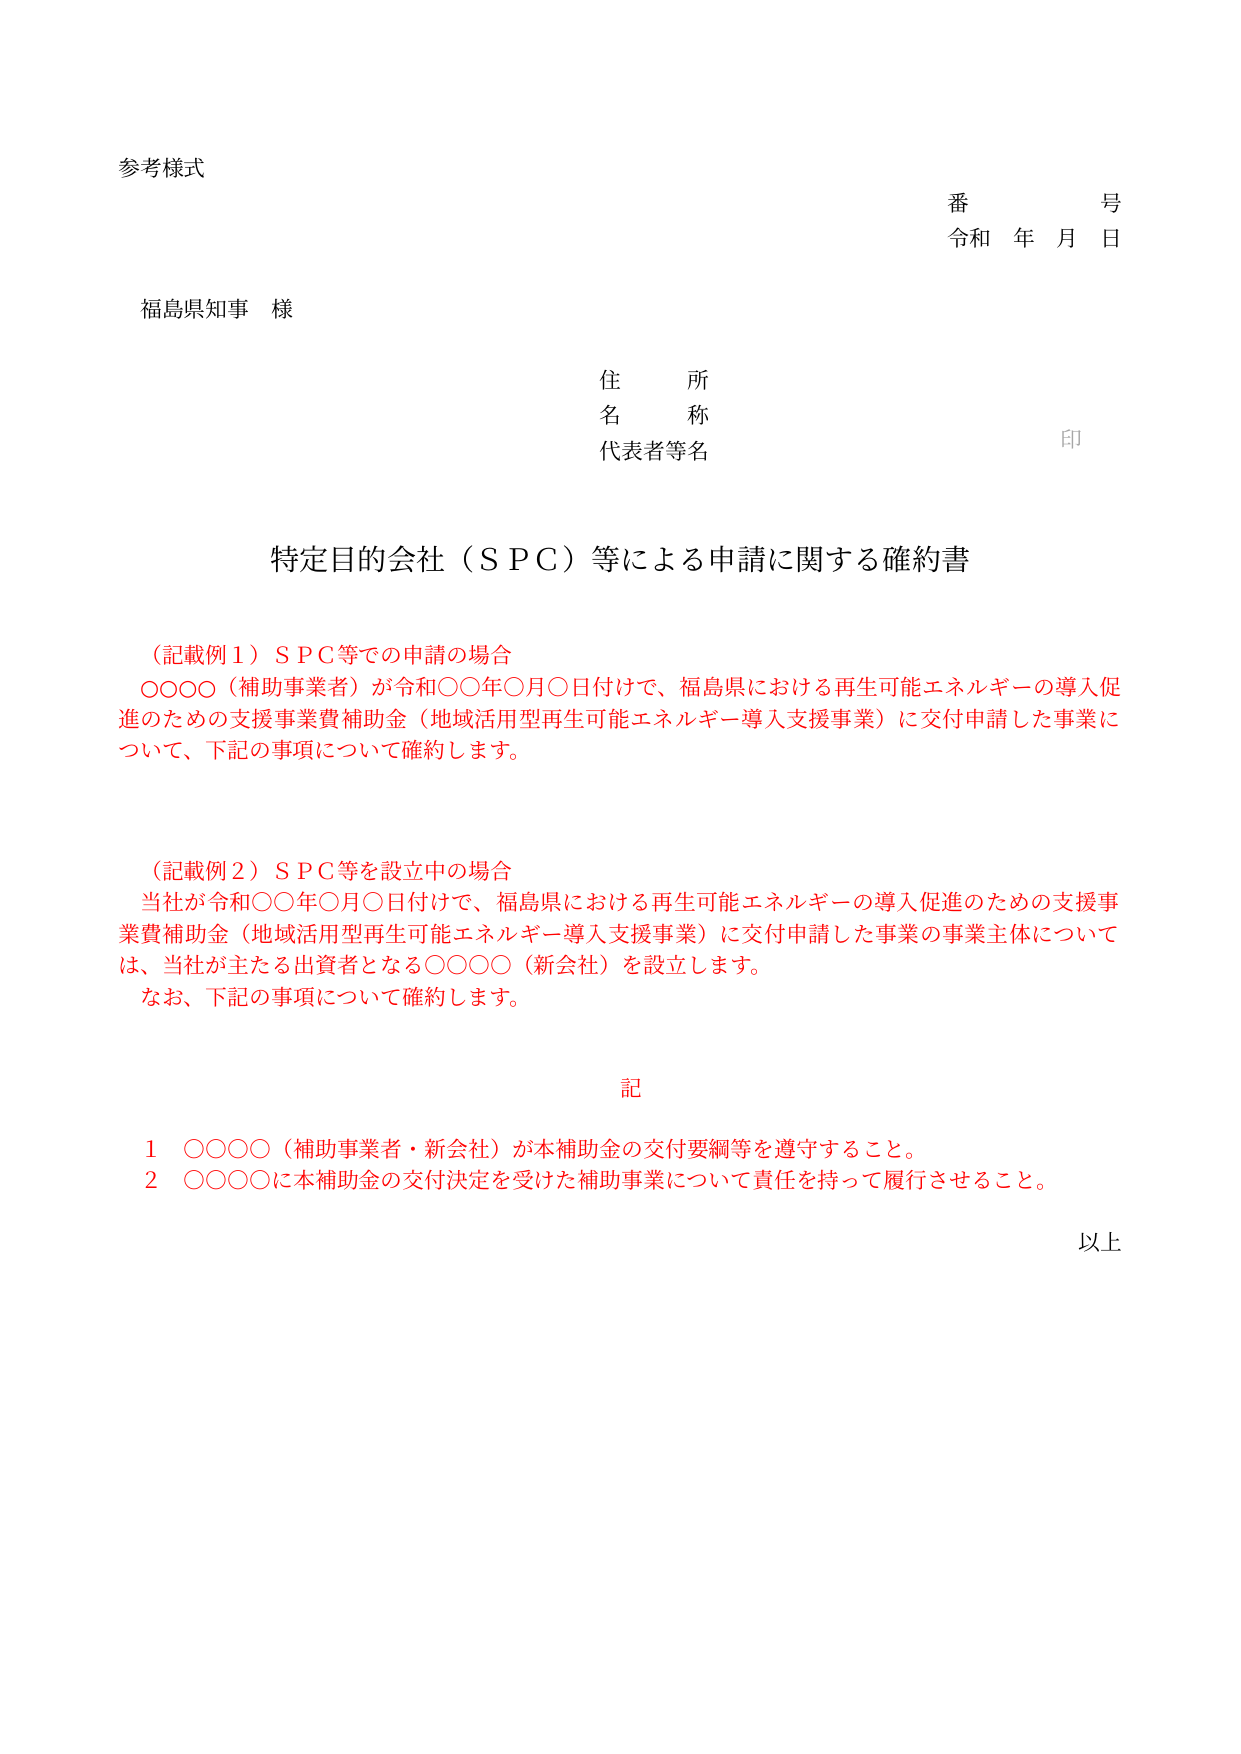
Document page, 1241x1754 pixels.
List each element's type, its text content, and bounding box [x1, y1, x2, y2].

text 当社が令和○○年○月○日付けで、福島県における再生可能エネルギーの導入促進のための支援事業費補助金（地域活用型再生可能エネルギー導入支援事業）に交付申請した事業の事業主体については、当社が主たる出資者となる○○○○（新会社）を設立します。 [118, 886, 1122, 980]
text （記載例１）ＳＰＣ等での申請の場合 [118, 639, 1122, 670]
text 参考様式 [118, 148, 1122, 183]
text 代表者等名 [118, 431, 1122, 466]
text 番 号 [118, 183, 1122, 218]
text ○○○○（補助事業者）が令和○○年○月○日付けで、福島県における再生可能エネルギーの導入促進のための支援事業費補助金（地域活用型再生可能エネルギー導入支援事業）に交付申請した事業について、下記の事項について確約します。 [118, 670, 1122, 765]
text 特定目的会社（ＳＰＣ）等による申請に関する確約書 [118, 537, 1122, 579]
text 福島県知事 様 [118, 289, 1122, 325]
text 記 [118, 1071, 1122, 1102]
text （記載例２）ＳＰＣ等を設立中の場合 [118, 854, 1122, 886]
text なお、下記の事項について確約します。 [118, 980, 1122, 1011]
text 住 所 [118, 360, 1122, 396]
text ２ ○○○○に本補助金の交付決定を受けた補助事業について責任を持って履行させること。 [140, 1164, 1122, 1195]
text 以上 [118, 1225, 1122, 1256]
text １ ○○○○（補助事業者・新会社）が本補助金の交付要綱等を遵守すること。 [118, 1132, 1122, 1164]
text 名 称 [227, 396, 1122, 431]
text 令和 年 月 日 [118, 218, 1122, 254]
